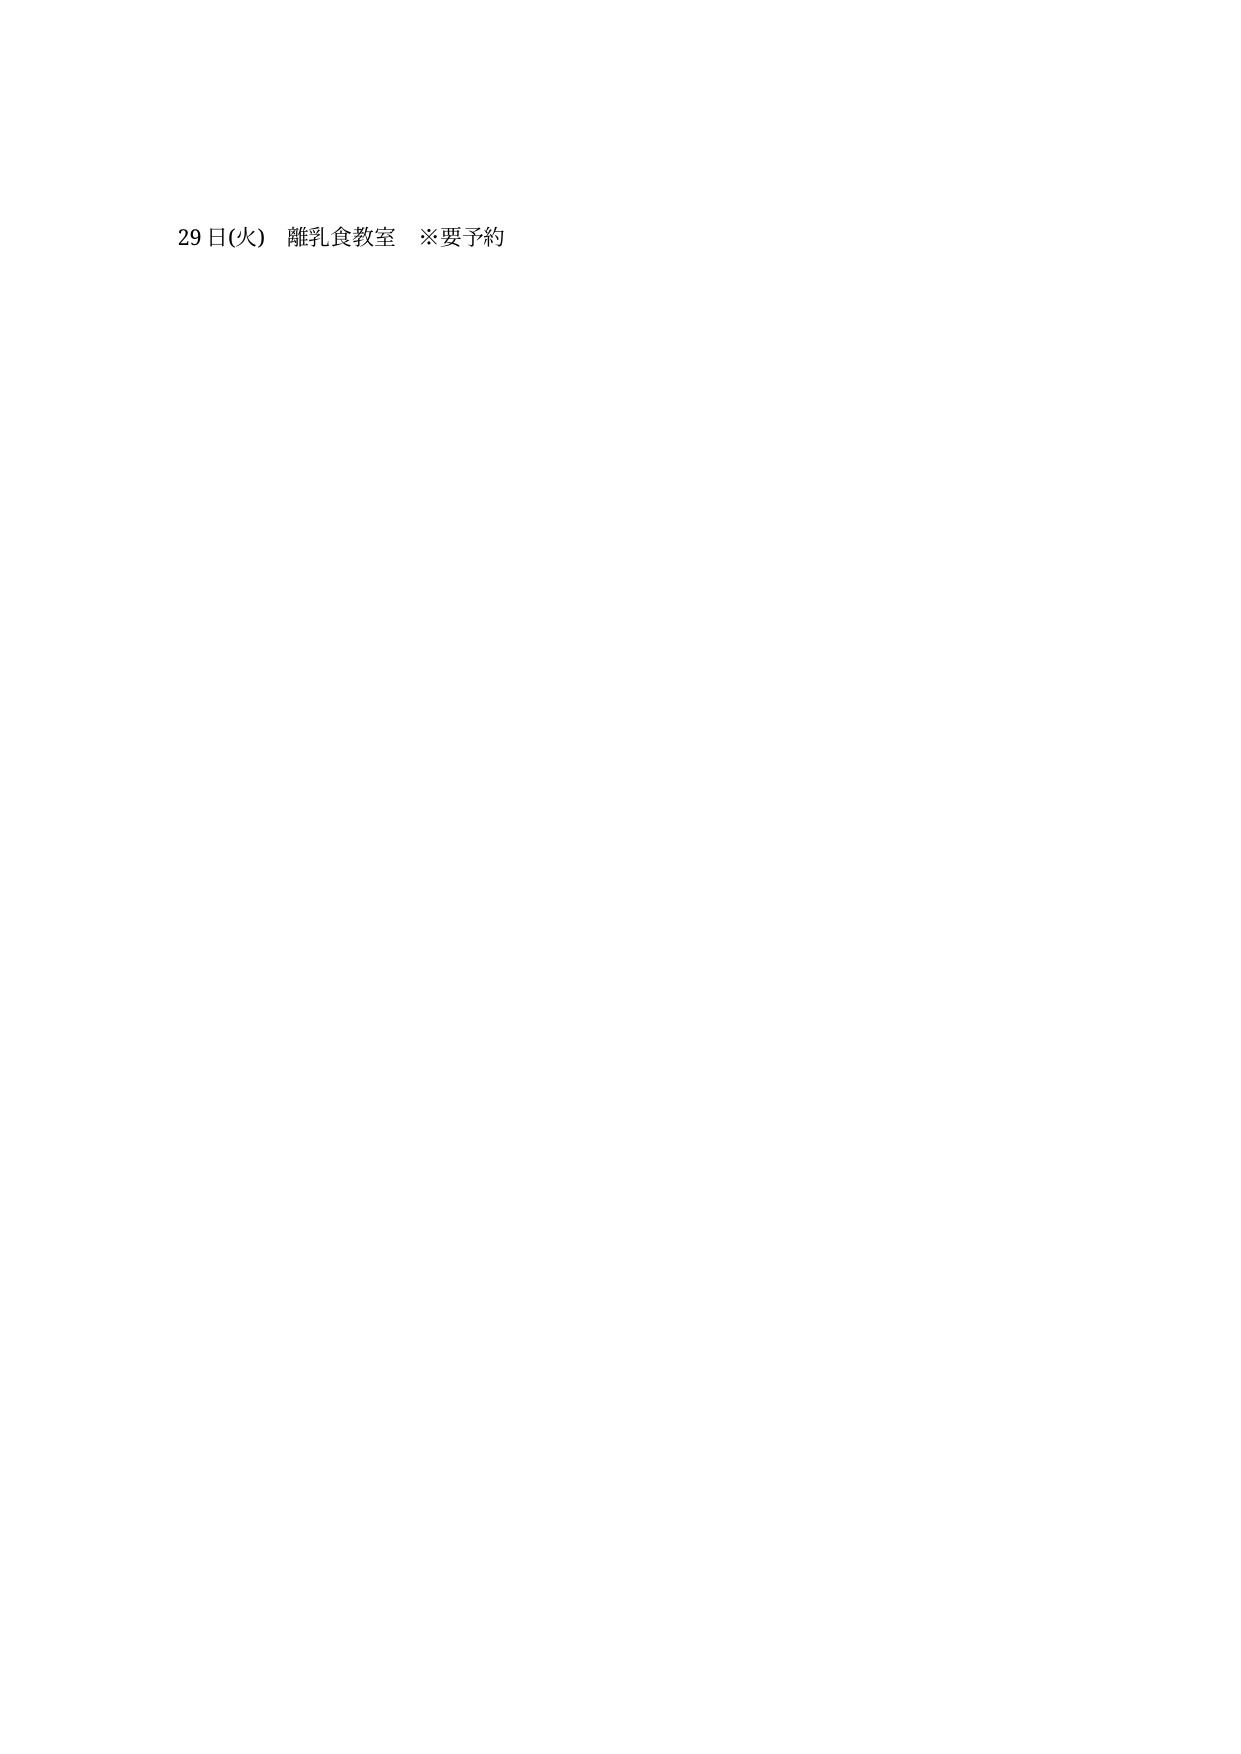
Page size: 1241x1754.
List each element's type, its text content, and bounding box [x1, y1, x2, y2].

text 29日(火) 離乳食教室 ※要予約 [177, 217, 1063, 254]
